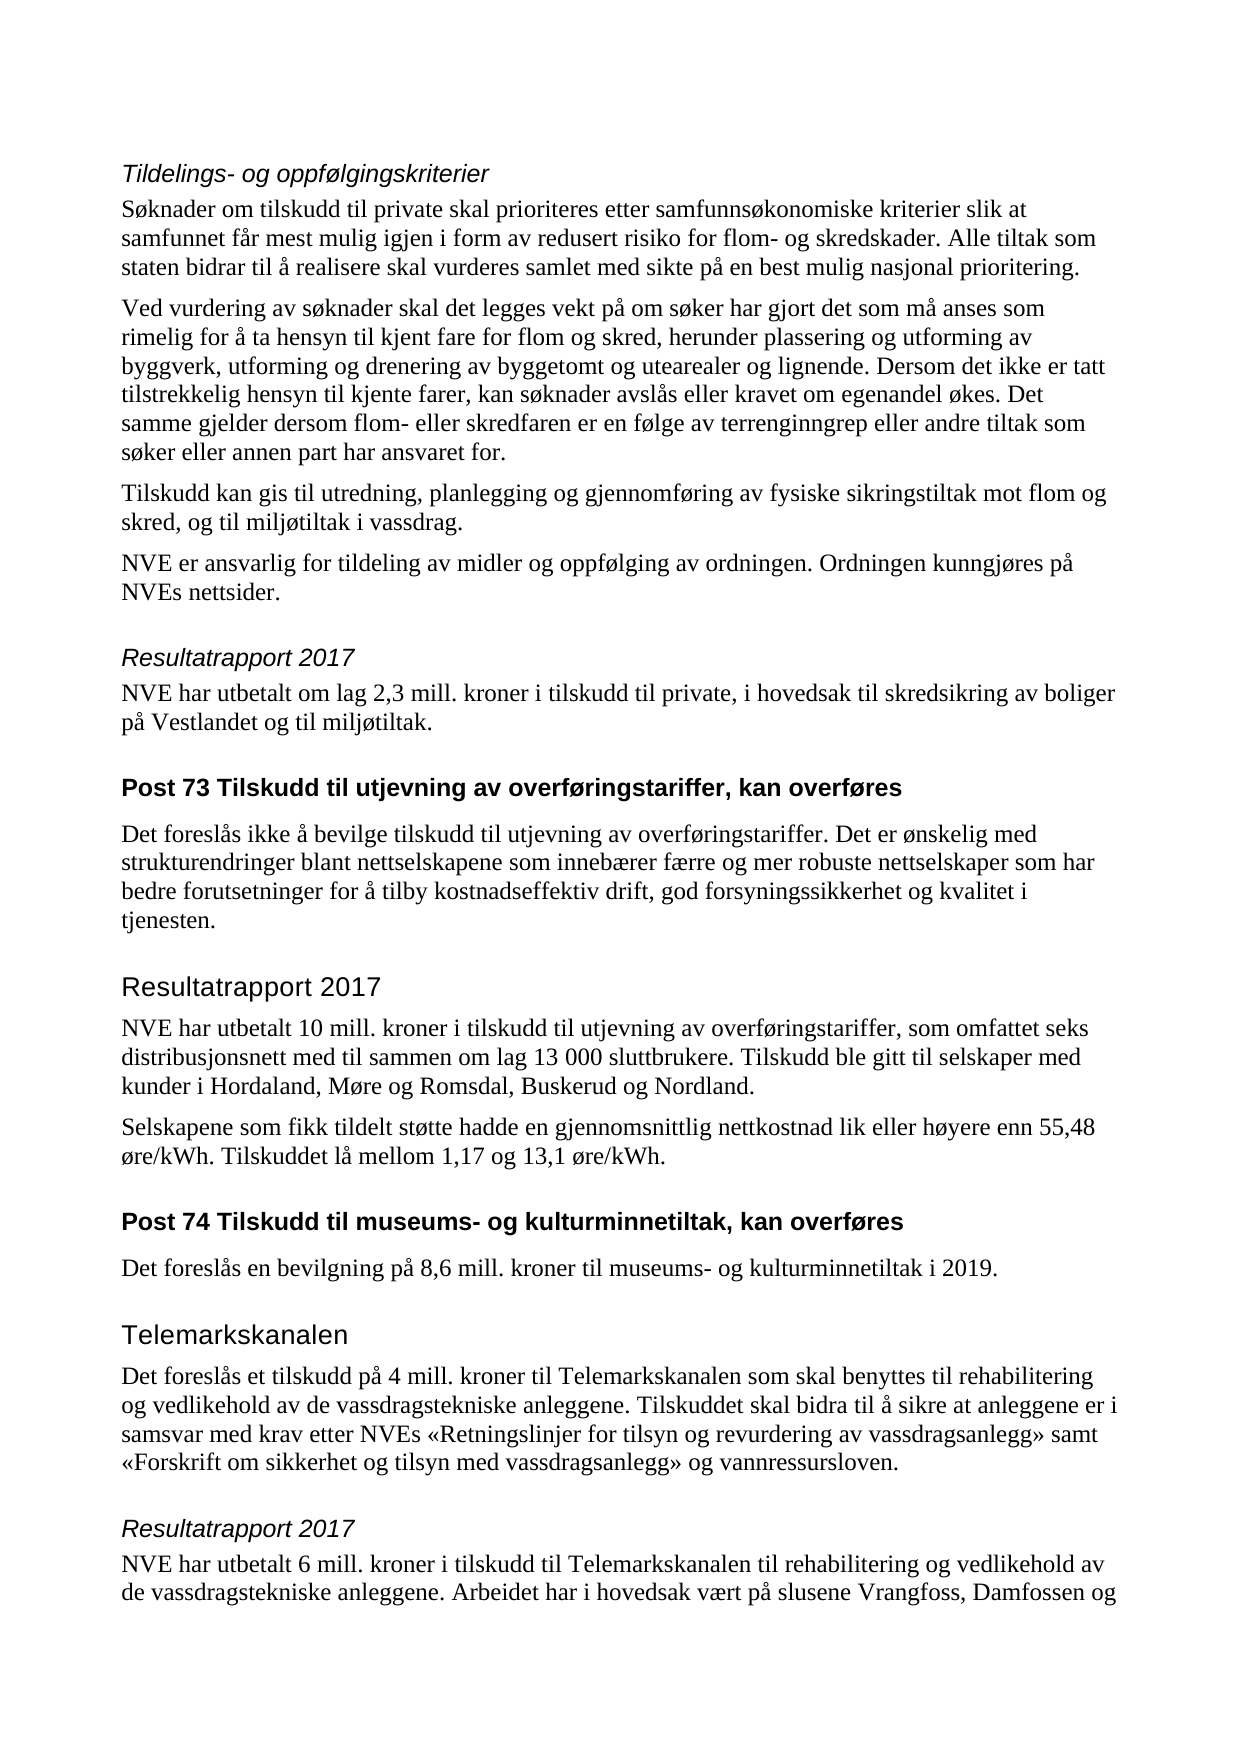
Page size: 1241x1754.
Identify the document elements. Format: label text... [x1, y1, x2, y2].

text Tilskudd kan gis til utredning, planlegging og gjennomføring av fysiske sikringstiltak mot flom og skred, og til miljøtiltak i vassdrag. [121, 478, 1119, 536]
text Det foreslås et tilskudd på 4 mill. kroner til Telemarkskanalen som skal benyttes til rehabilitering og vedlikehold av de vassdragstekniske anleggene. Tilskuddet skal bidra til å sikre at anleggene er i samsvar med krav etter NVEs «Retningslinjer for tilsyn og revurdering av vassdragsanlegg» samt «Forskrift om sikkerhet og tilsyn med vassdragsanlegg» og vannressursloven. [121, 1361, 1119, 1476]
text NVE har utbetalt 10 mill. kroner i tilskudd til utjevning av overføringstariffer, som omfattet seks distribusjonsnett med til sammen om lag 13 000 sluttbrukere. Tilskudd ble gitt til selskaper med kunder i Hordaland, Møre og Romsdal, Buskerud og Nordland. [121, 1013, 1119, 1100]
text Post 74 Tilskudd til museums- og kulturminnetiltak, kan overføres [121, 1207, 1119, 1236]
text Resultatrapport 2017 [121, 971, 1119, 1002]
text Tildelings- og oppfølgingskriterier [121, 159, 1119, 188]
text Søknader om tilskudd til private skal prioriteres etter samfunnsøkonomiske kriterier slik at samfunnet får mest mulig igjen i form av redusert risiko for flom- og skredskader. Alle tiltak som staten bidrar til å realisere skal vurderes samlet med sikte på en best mulig nasjonal prioritering. [121, 194, 1119, 281]
text Ved vurdering av søknader skal det legges vekt på om søker har gjort det som må anses som rimelig for å ta hensyn til kjent fare for flom og skred, herunder plassering og utforming av byggverk, utforming og drenering av byggetomt og utearealer og lignende. Dersom det ikke er tatt tilstrekkelig hensyn til kjente farer, kan søknader avslås eller kravet om egenandel økes. Det samme gjelder dersom flom- eller skredfaren er en følge av terrenginngrep eller andre tiltak som søker eller annen part har ansvaret for. [121, 293, 1119, 466]
text Post 73 Tilskudd til utjevning av overføringstariffer, kan overføres [121, 773, 1119, 802]
text Telemarkskanalen [121, 1319, 1119, 1350]
text Resultatrapport 2017 [121, 643, 1119, 672]
text Det foreslås en bevilgning på 8,6 mill. kroner til museums- og kulturminnetiltak i 2019. [121, 1253, 1119, 1281]
text Resultatrapport 2017 [121, 1514, 1119, 1542]
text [121, 1549, 1119, 1606]
text NVE har utbetalt om lag 2,3 mill. kroner i tilskudd til private, i hovedsak til skredsikring av boliger på Vestlandet og til miljøtiltak. [121, 678, 1119, 736]
text Selskapene som fikk tildelt støtte hadde en gjennomsnittlig nettkostnad lik eller høyere enn 55,48 øre/kWh. Tilskuddet lå mellom 1,17 og 13,1 øre/kWh. [121, 1112, 1119, 1170]
text NVE er ansvarlig for tildeling av midler og oppfølging av ordningen. Ordningen kunngjøres på NVEs nettsider. [121, 548, 1119, 606]
text Det foreslås ikke å bevilge tilskudd til utjevning av overføringstariffer. Det er ønskelig med strukturendringer blant nettselskapene som innebærer færre og mer robuste nettselskaper som har bedre forutsetninger for å tilby kostnadseffektiv drift, god forsyningssikkerhet og kvalitet i tjenesten. [121, 819, 1119, 934]
